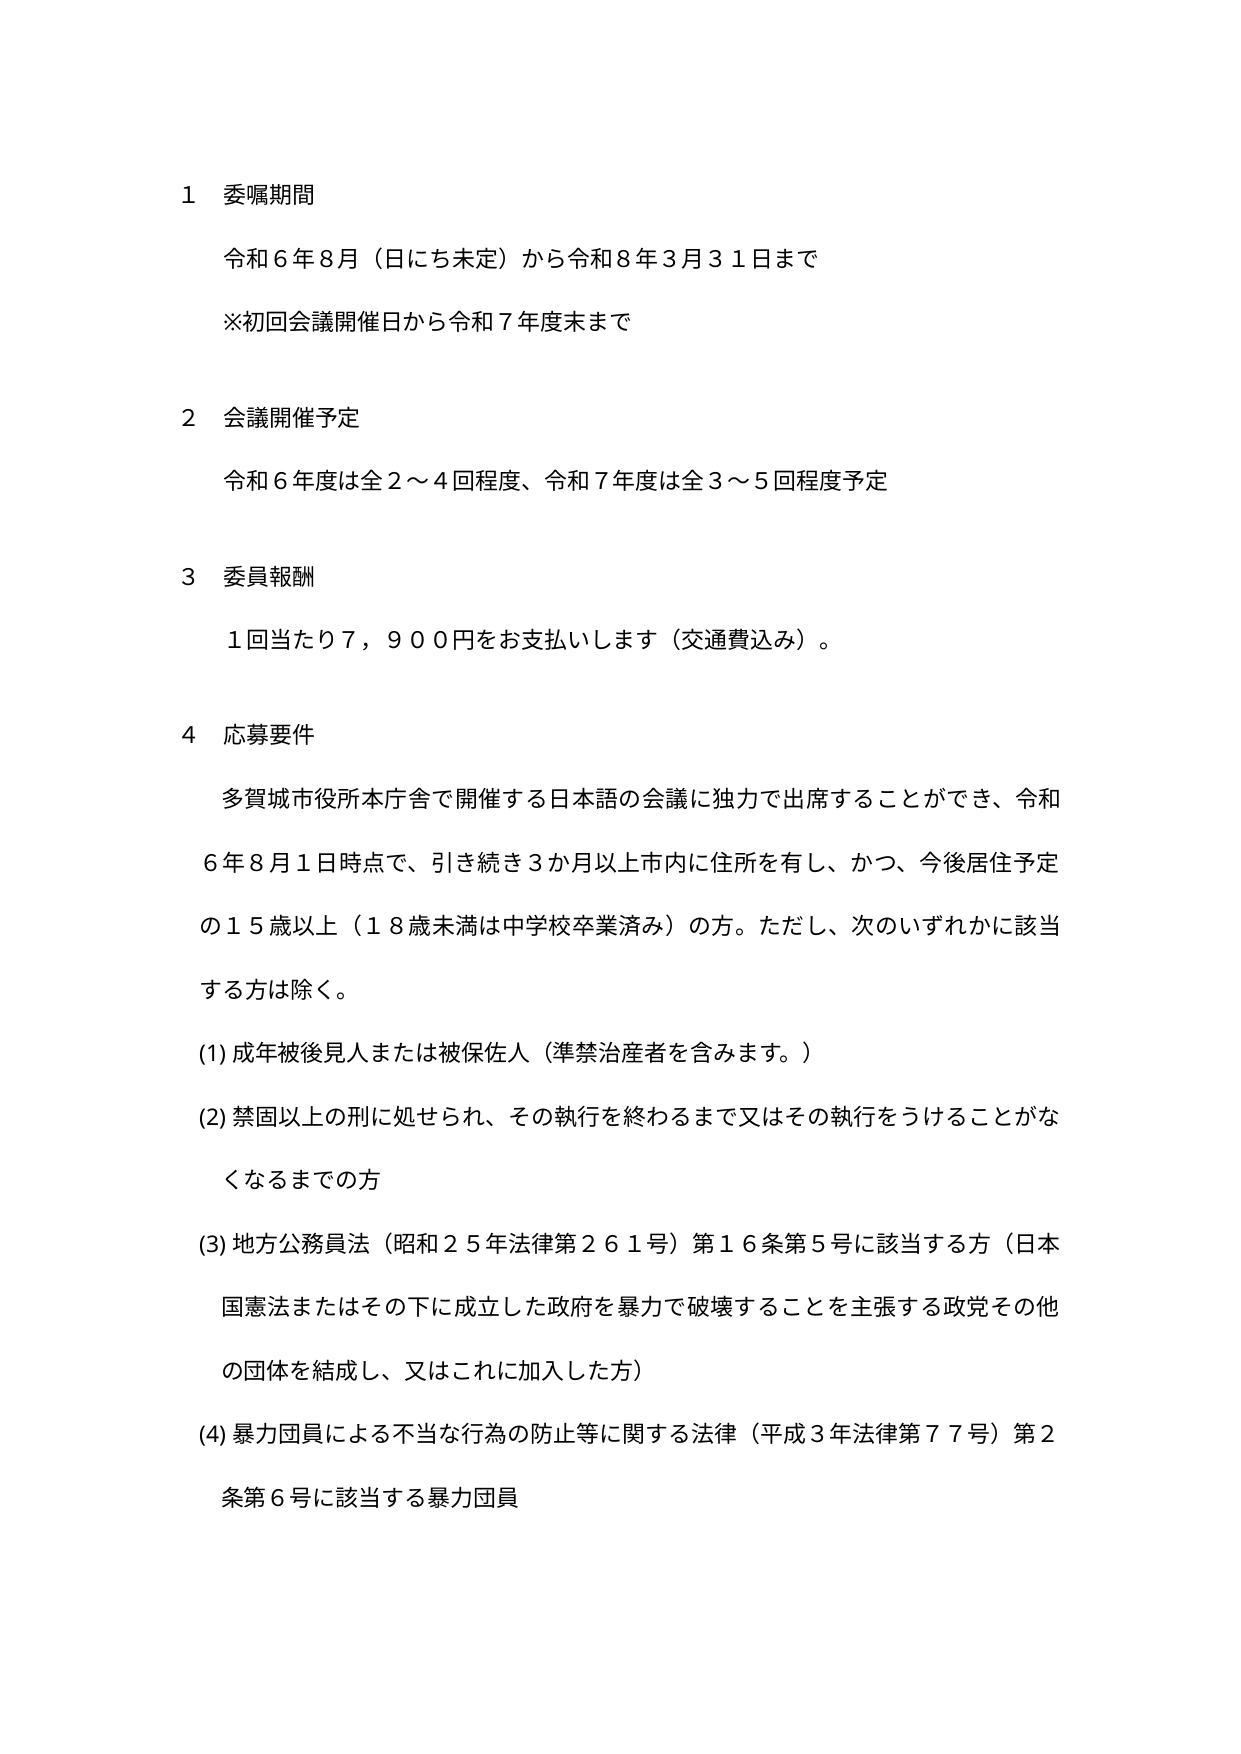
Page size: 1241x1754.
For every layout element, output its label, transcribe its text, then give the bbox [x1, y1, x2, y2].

text ４ 応募要件 [177, 702, 1063, 766]
text 多賀城市役所本庁舎で開催する日本語の会議に独力で出席することができ、令和６年８月１日時点で、引き続き３か月以上市内に住所を有し、かつ、今後居住予定の１５歳以上（１８歳未満は中学校卒業済み）の方。ただし、次のいずれかに該当する方は除く。 [199, 766, 1063, 1020]
text ２ 会議開催予定 [177, 384, 1063, 448]
text (1) 成年被後見人または被保佐人（準禁治産者を含みます。） [199, 1020, 1063, 1083]
text (4) 暴力団員による不当な行為の防止等に関する法律（平成３年法律第７７号）第２条第６号に該当する暴力団員 [199, 1401, 1063, 1528]
text ※初回会議開催日から令和７年度末まで [177, 289, 971, 353]
text 令和６年８月（日にち未定）から令和８年３月３１日まで [177, 226, 1063, 289]
text (2) 禁固以上の刑に処せられ、その執行を終わるまで又はその執行をうけることがなくなるまでの方 [199, 1083, 1063, 1211]
text (3) 地方公務員法（昭和２５年法律第２６１号）第１６条第５号に該当する方（日本国憲法またはその下に成立した政府を暴力で破壊することを主張する政党その他の団体を結成し、又はこれに加入した方） [199, 1211, 1063, 1401]
text １回当たり７，９００円をお支払いします（交通費込み）。 [177, 607, 1063, 670]
text 令和６年度は全２～４回程度、令和７年度は全３～５回程度予定 [177, 448, 1063, 512]
text １ 委嘱期間 [177, 162, 1063, 226]
text ３ 委員報酬 [177, 543, 1063, 607]
